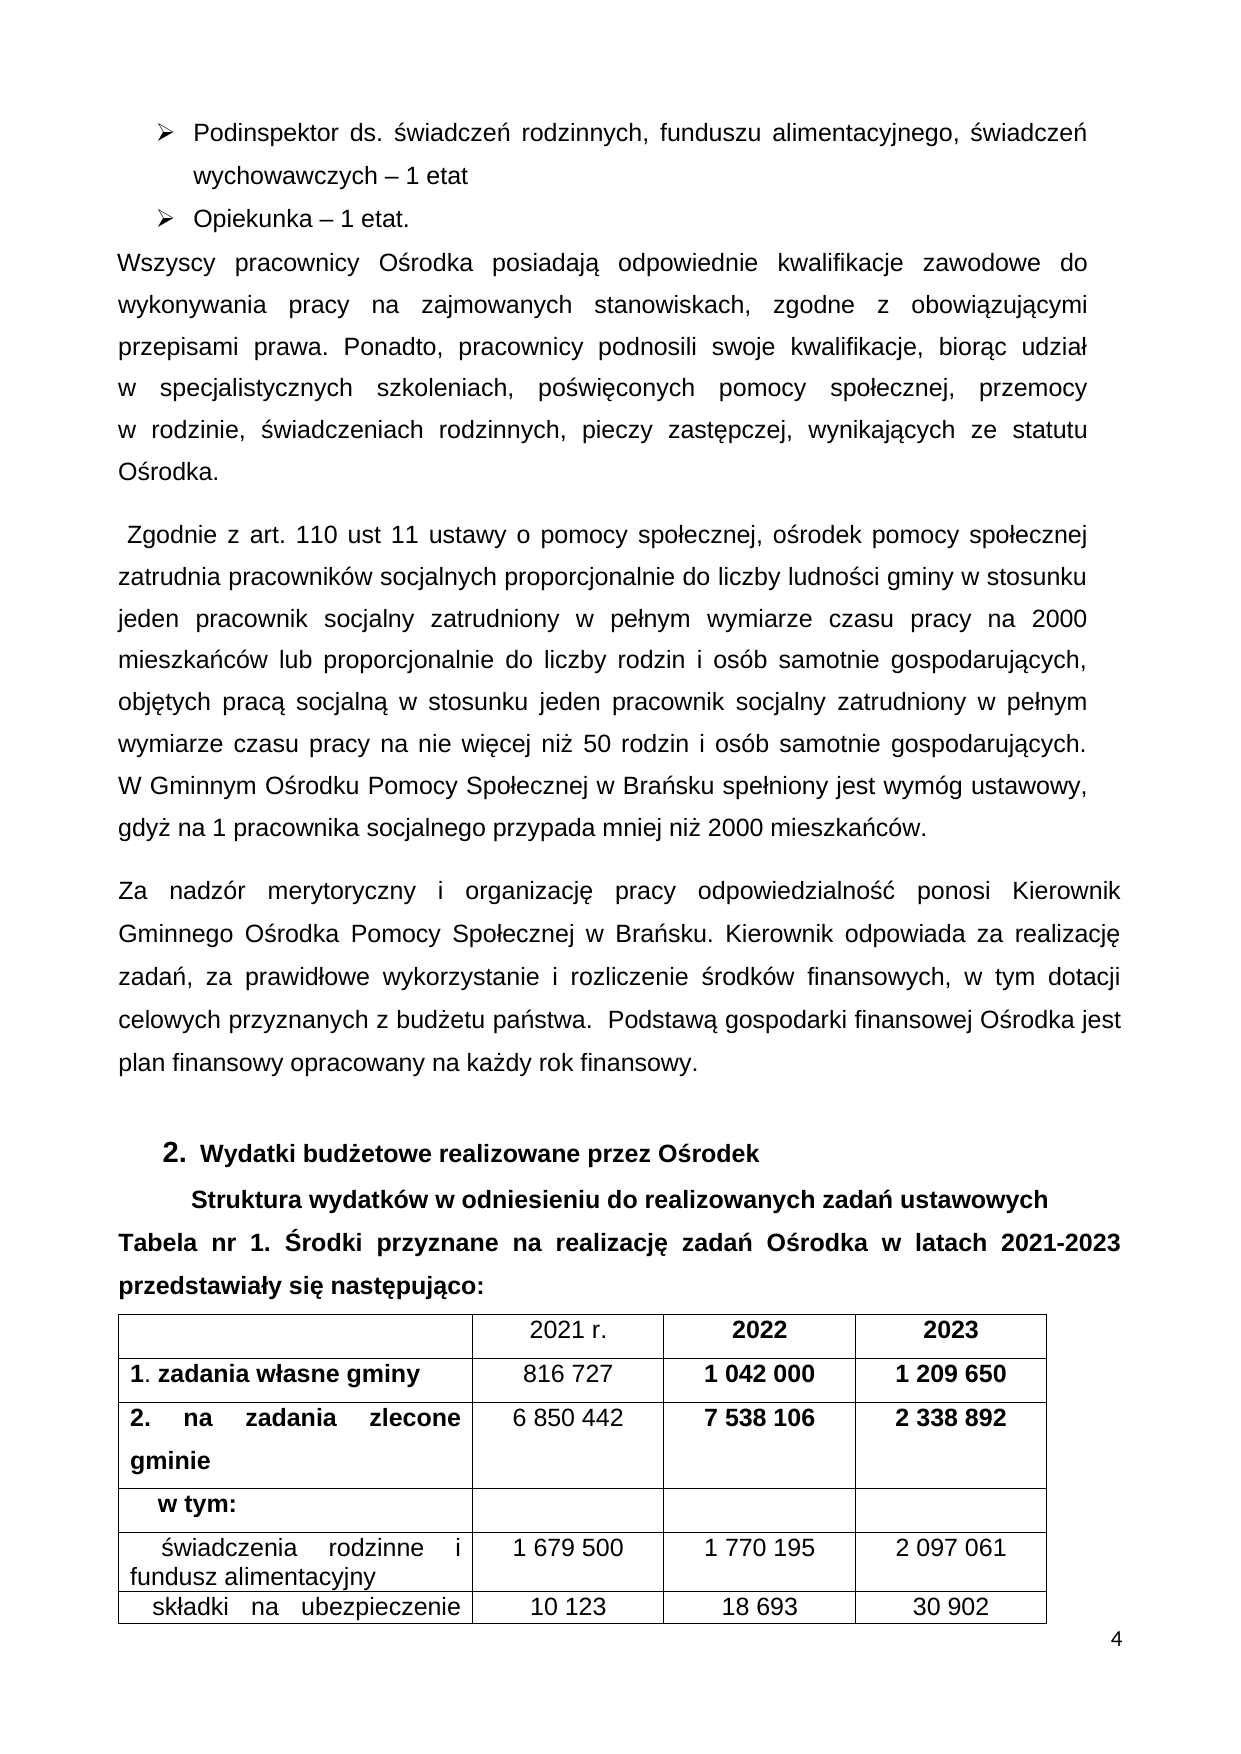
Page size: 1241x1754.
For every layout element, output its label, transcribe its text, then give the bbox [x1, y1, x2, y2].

text Za nadzór merytoryczny i organizację pracy odpowiedzialność ponosi Kierownik Gminnego Ośrodka Pomocy Społecznej w Brańsku. Kierownik odpowiada za realizację zadań, za prawidłowe wykorzystanie i rozliczenie środków finansowych, w tym dotacji celowych przyznanych z budżetu państwa. Podstawą gospodarki finansowej Ośrodka jest plan finansowy opracowany na każdy rok finansowy. [118, 876, 1122, 1077]
table_cell [664, 1489, 855, 1532]
table_cell 18 693 [664, 1592, 855, 1623]
text Zgodnie z art. 110 ust 11 ustawy o pomocy społecznej, ośrodek pomocy społecznej zatrudnia pracowników socjalnych proporcjonalnie do liczby ludności gminy w stosunku jeden pracownik socjalny zatrudniony w pełnym wymiarze czasu pracy na 2000 mieszkańców lub proporcjonalnie do liczby rodzin i osób samotnie gospodarujących, objętych pracą socjalną w stosunku jeden pracownik socjalny zatrudniony w pełnym wymiarze czasu pracy na nie więcej niż 50 rodzin i osób samotnie gospodarujących. W Gminnym Ośrodku Pomocy Społecznej w Brańsku spełniony jest wymóg ustawowy, gdyż na 1 pracownika socjalnego przypada mniej niż 2000 mieszkańców. [117, 520, 1089, 842]
text Wszyscy pracownicy Ośrodka posiadają odpowiednie kwalifikacje zawodowe do wykonywania pracy na zajmowanych stanowiskach, zgodne z obowiązującymi przepisami prawa. Ponadto, pracownicy podnosili swoje kwalifikacje, biorąc udział w specjalistycznych szkoleniach, poświęconych pomocy społecznej, przemocy w rodzinie, świadczeniach rodzinnych, pieczy zastępczej, wynikających ze statutu Ośrodka. [117, 248, 1089, 486]
table_cell 30 902 [856, 1592, 1046, 1623]
table_cell 2 097 061 [856, 1533, 1046, 1591]
table_cell 1 770 195 [664, 1533, 855, 1591]
table_header [119, 1315, 472, 1358]
text Tabela nr 1. Środki przyznane na realizację zadań Ośrodka w latach 2021-2023 przedstawiały się następująco: [118, 1228, 1122, 1300]
table_cell 816 727 [473, 1359, 663, 1402]
table_header 2022 [664, 1315, 855, 1358]
table_cell 2. na zadania zlecone gminie [119, 1403, 472, 1488]
table_cell świadczenia rodzinne i fundusz alimentacyjny [119, 1533, 472, 1591]
table_cell [473, 1489, 663, 1532]
table_cell 1 209 650 [856, 1359, 1046, 1402]
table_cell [119, 1592, 472, 1623]
list Podinspektor ds. świadczeń rodzinnych, funduszu alimentacyjnego, świadczeń wychowawczych – 1 etat [156, 118, 1089, 190]
table_cell 1 679 500 [473, 1533, 663, 1591]
table_header 2021 r. [473, 1315, 663, 1358]
table_cell w tym: [119, 1489, 472, 1532]
text Struktura wydatków w odniesieniu do realizowanych zadań ustawowych [118, 1185, 1122, 1214]
table_cell 2 338 892 [856, 1403, 1046, 1488]
table_cell 1. zadania własne gminy [119, 1359, 472, 1402]
list Wydatki budżetowe realizowane przez Ośrodek [162, 1134, 1122, 1168]
list Opiekunka – 1 etat. [156, 204, 1089, 233]
table_cell 6 850 442 [473, 1403, 663, 1488]
table_cell 7 538 106 [664, 1403, 855, 1488]
table_cell 10 123 [473, 1592, 663, 1623]
table_cell [856, 1489, 1046, 1532]
table_cell 1 042 000 [664, 1359, 855, 1402]
table_header 2023 [856, 1315, 1046, 1358]
